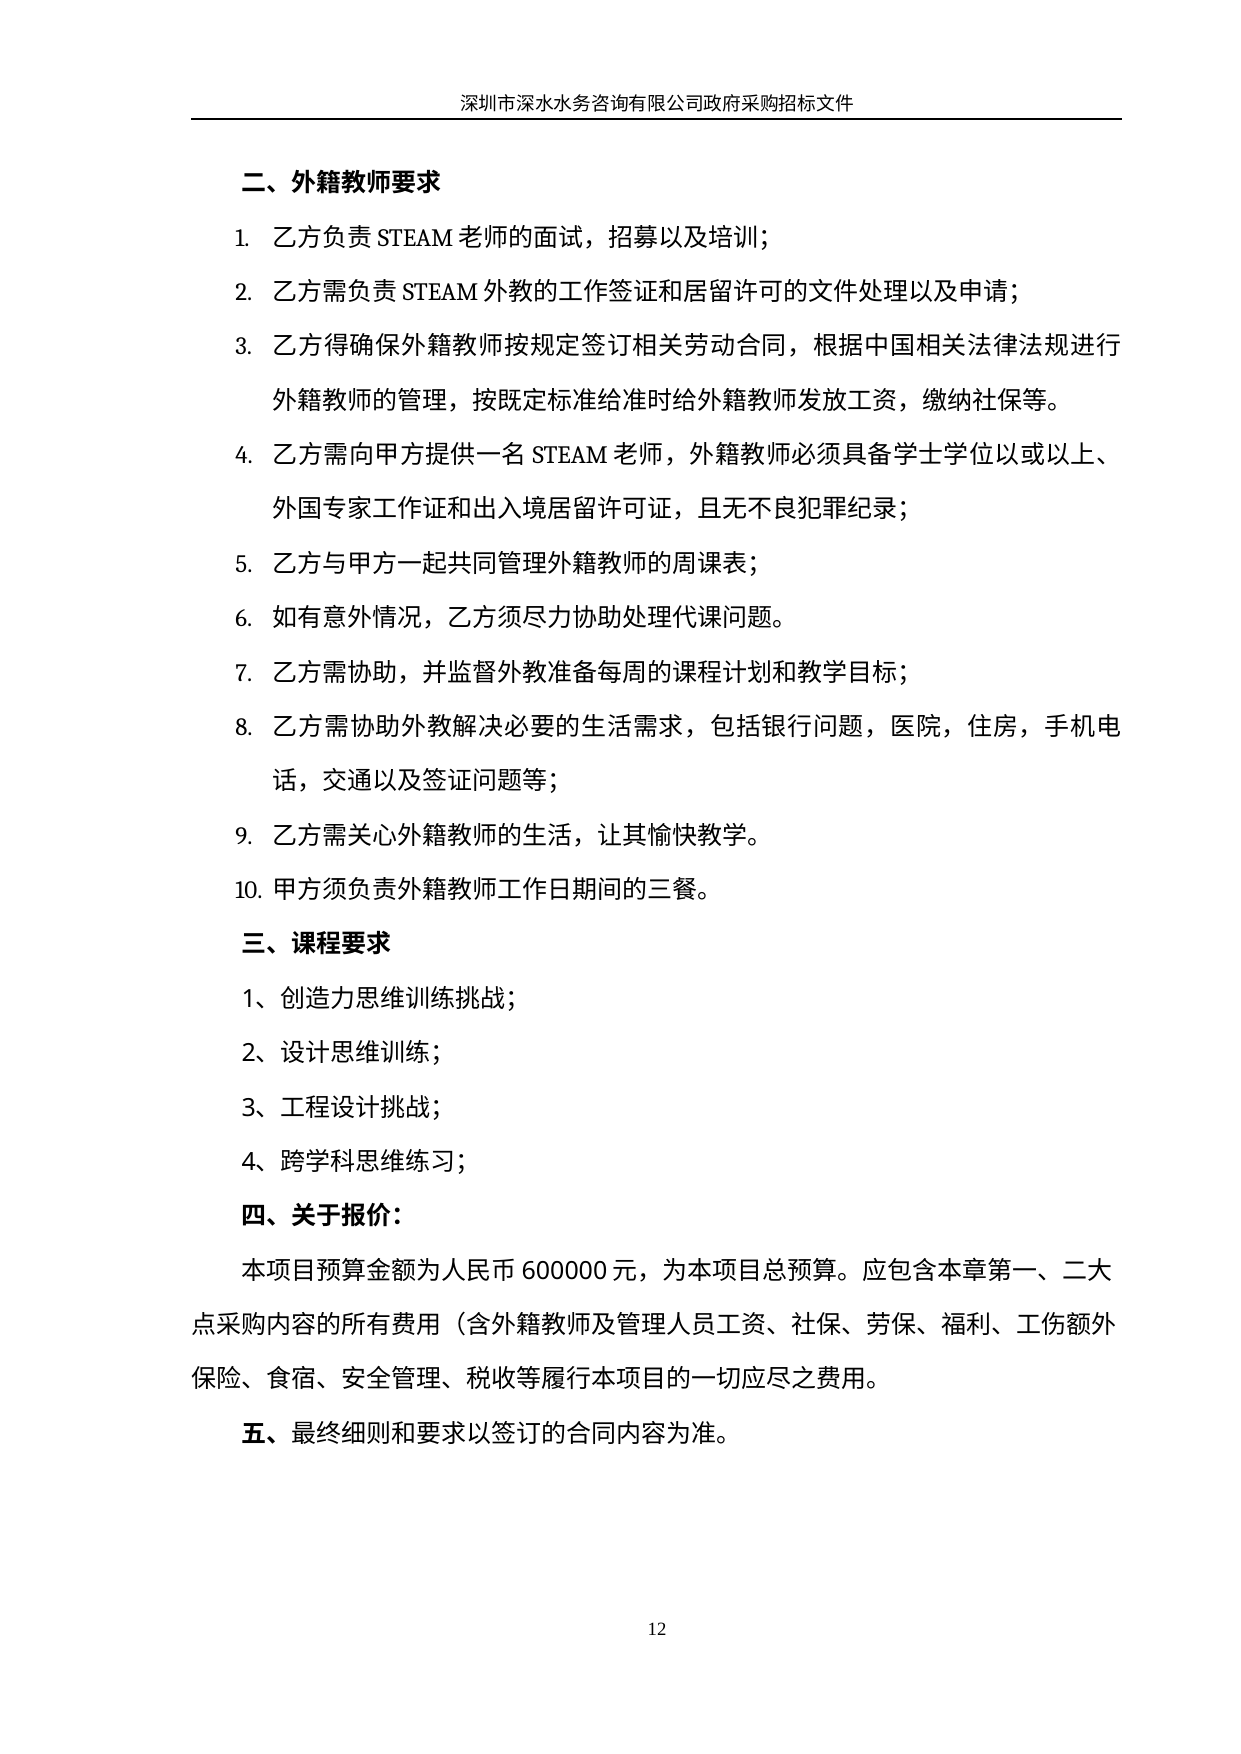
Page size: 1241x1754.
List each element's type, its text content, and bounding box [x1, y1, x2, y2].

list 乙方需负责STEAM外教的工作签证和居留许可的文件处理以及申请； [235, 271, 1122, 308]
list 二、外籍教师要求 [191, 163, 1122, 199]
list 4、跨学科思维练习； [191, 1141, 1122, 1178]
list 乙方负责STEAM老师的面试，招募以及培训； [235, 217, 1122, 253]
list 3、工程设计挑战； [191, 1087, 1122, 1123]
list 乙方需协助外教解决必要的生活需求，包括银行问题，医院，住房，手机电话，交通以及签证问题等； [235, 706, 1122, 797]
text 五、最终细则和要求以签订的合同内容为准。 [191, 1413, 1122, 1449]
list 甲方须负责外籍教师工作日期间的三餐。 [235, 869, 1122, 906]
list 三、课程要求 [191, 924, 1122, 960]
list 乙方与甲方一起共同管理外籍教师的周课表； [235, 543, 1122, 579]
list 1、创造力思维训练挑战； [191, 978, 1122, 1014]
list 乙方需协助，并监督外教准备每周的课程计划和教学目标； [235, 652, 1122, 688]
text 四、关于报价： [191, 1196, 1122, 1232]
list 2、设计思维训练； [191, 1033, 1122, 1069]
list 乙方需关心外籍教师的生活，让其愉快教学。 [235, 815, 1122, 851]
list 如有意外情况，乙方须尽力协助处理代课问题。 [235, 598, 1122, 634]
text 本项目预算金额为人民币600000元，为本项目总预算。应包含本章第一、二大点采购内容的所有费用（含外籍教师及管理人员工资、社保、劳保、福利、工伤额外保险、食宿、安全管理、税收等履行本项目的一切应尽之费用。 [191, 1250, 1122, 1395]
list 乙方得确保外籍教师按规定签订相关劳动合同，根据中国相关法律法规进行外籍教师的管理，按既定标准给准时给外籍教师发放工资，缴纳社保等。 [235, 326, 1122, 416]
list 乙方需向甲方提供一名STEAM老师，外籍教师必须具备学士学位以或以上、外国专家工作证和出入境居留许可证，且无不良犯罪纪录； [235, 434, 1122, 525]
